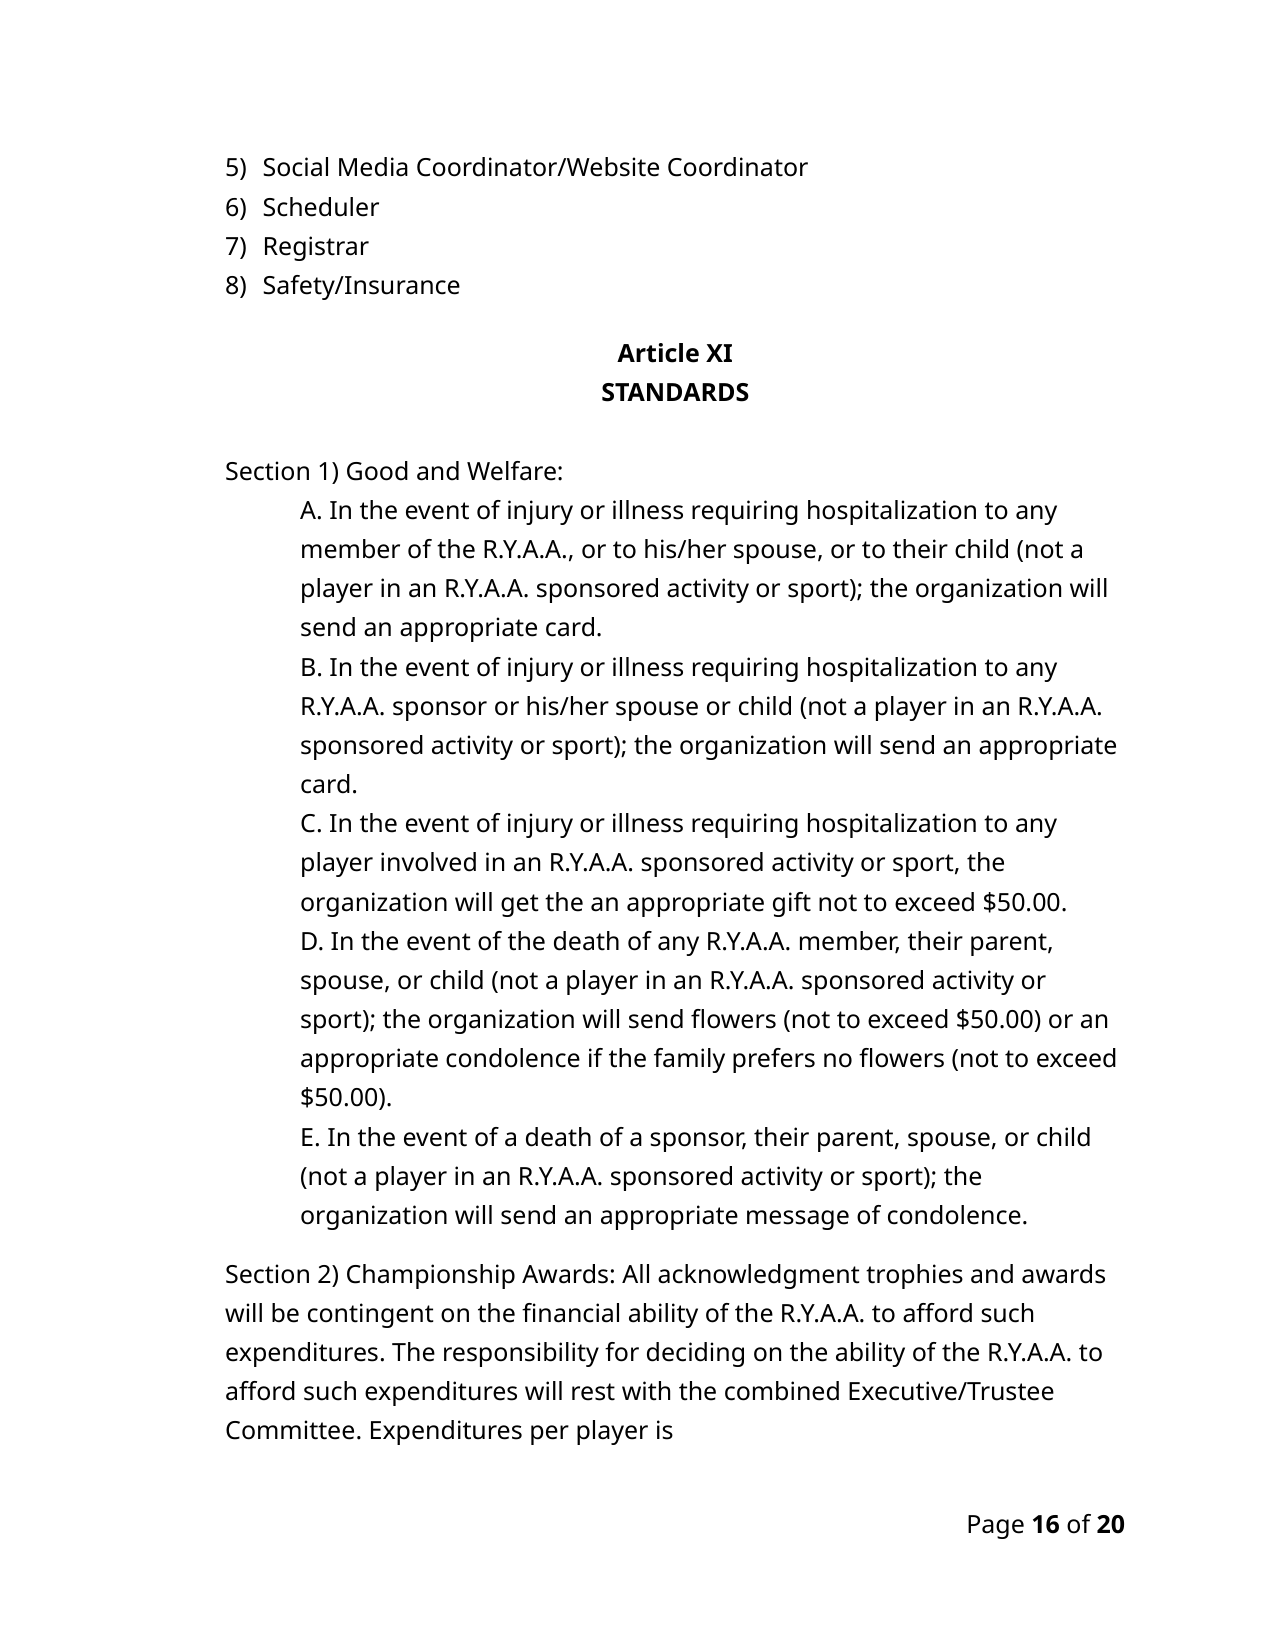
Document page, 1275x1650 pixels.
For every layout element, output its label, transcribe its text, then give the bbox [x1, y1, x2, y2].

text Article XI [225, 336, 1125, 370]
list Social Media Coordinator/Website Coordinator [225, 150, 1125, 184]
text Section 1) Good and Welfare: [225, 453, 1125, 487]
text Section 2) Championship Awards: All acknowledgment trophies and awards will be contingent on the financial ability of the R.Y.A.A. to afford such expenditures. The responsibility for deciding on the ability of the R.Y.A.A. to afford such expenditures will rest with the combined Executive/Trustee Committee. Expenditures per player is [225, 1256, 1125, 1447]
text STANDARDS [225, 375, 1125, 409]
text E. In the event of a death of a sponsor, their parent, spouse, or child (not a player in an R.Y.A.A. sponsored activity or sport); the organization will send an appropriate message of condolence. [300, 1119, 1125, 1232]
list Safety/Insurance [225, 267, 1125, 302]
list Scheduler [225, 189, 1125, 223]
text A. In the event of injury or illness requiring hospitalization to any member of the R.Y.A.A., or to his/her spouse, or to their child (not a player in an R.Y.A.A. sponsored activity or sport); the organization will send an appropriate card. [300, 493, 1125, 644]
text C. In the event of injury or illness requiring hospitalization to any player involved in an R.Y.A.A. sponsored activity or sport, the organization will get the an appropriate gift not to exceed $50.00. [300, 806, 1125, 918]
text D. In the event of the death of any R.Y.A.A. member, their parent, spouse, or child (not a player in an R.Y.A.A. sponsored activity or sport); the organization will send flowers (not to exceed $50.00) or an appropriate condolence if the family prefers no flowers (not to exceed $50.00). [300, 923, 1125, 1114]
text B. In the event of injury or illness requiring hospitalization to any R.Y.A.A. sponsor or his/her spouse or child (not a player in an R.Y.A.A. sponsored activity or sport); the organization will send an appropriate card. [300, 649, 1125, 801]
list Registrar [225, 228, 1125, 262]
